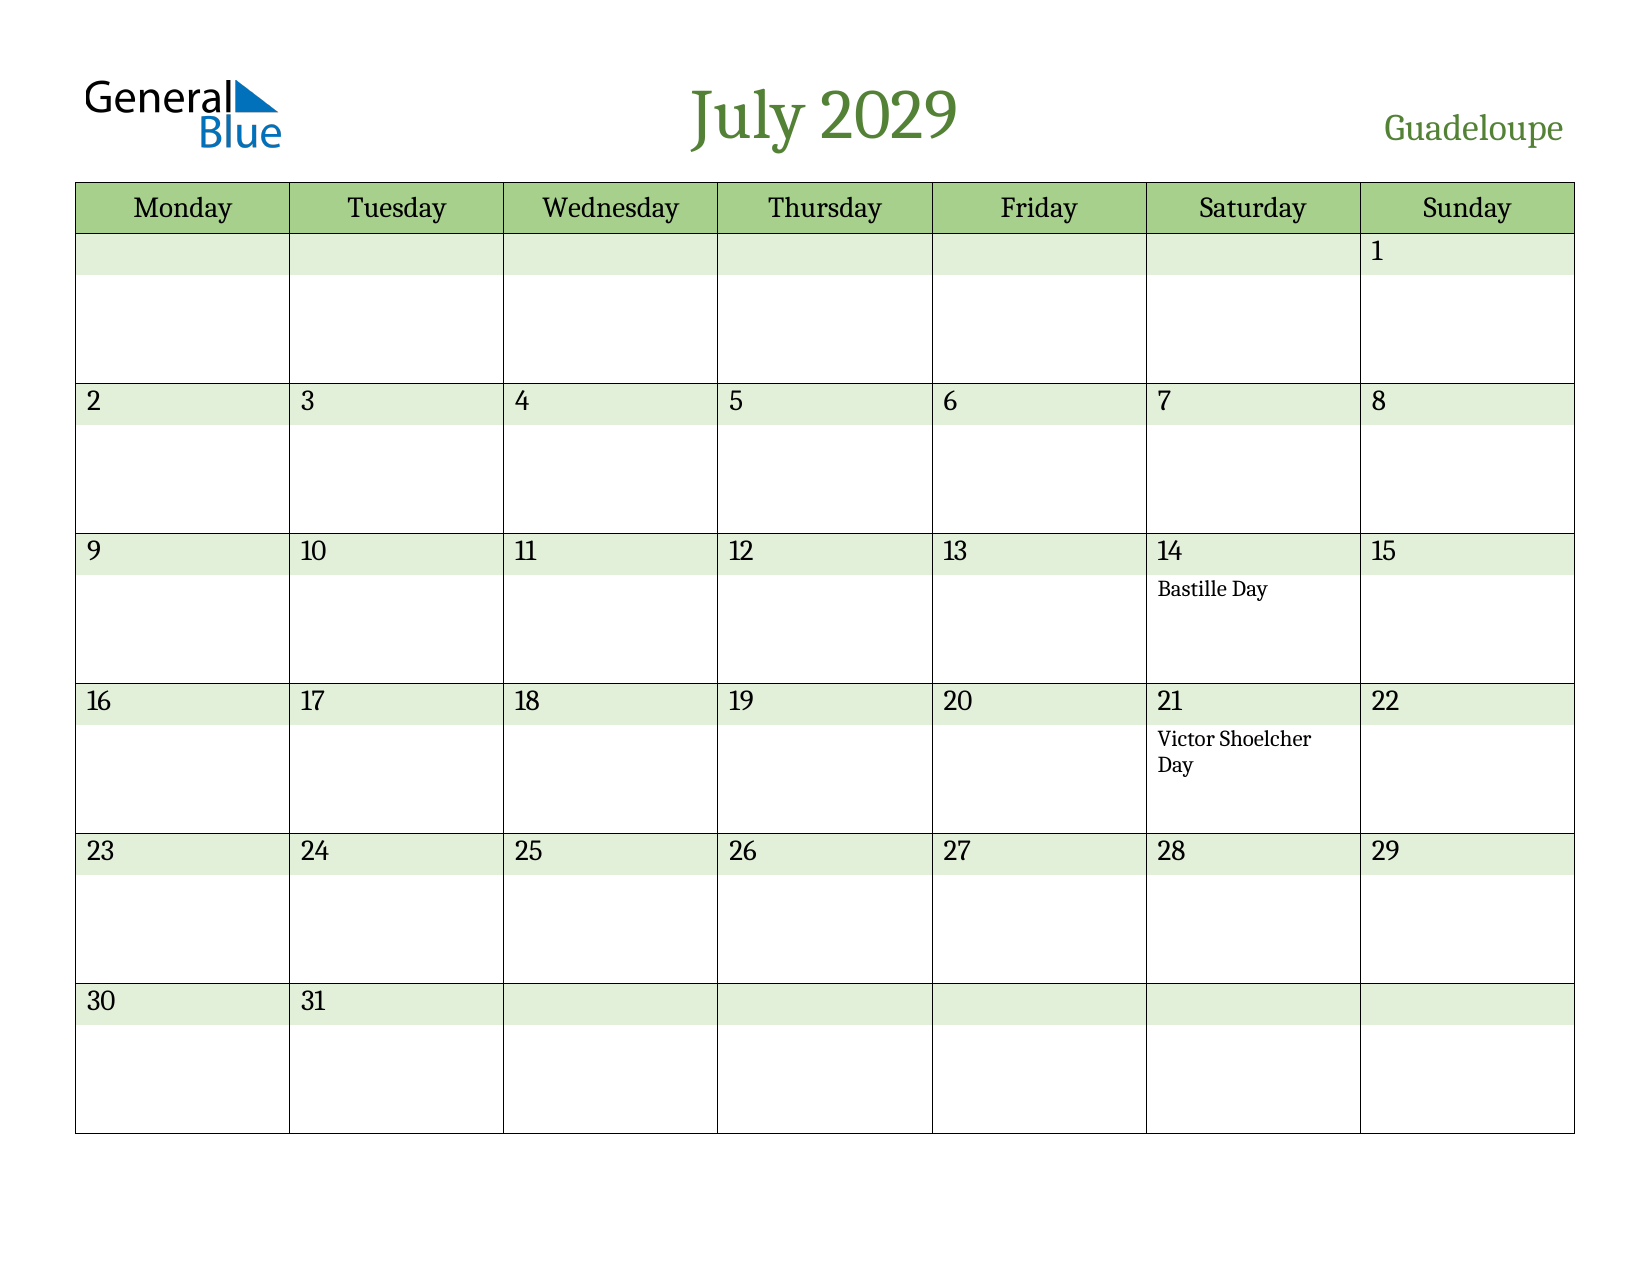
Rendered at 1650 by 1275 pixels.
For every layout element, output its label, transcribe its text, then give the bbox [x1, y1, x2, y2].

table_cell Tuesday [290, 183, 503, 233]
table_cell [290, 425, 503, 533]
table_cell [1361, 275, 1574, 383]
table_cell [1361, 425, 1574, 533]
table_cell Wednesday [504, 183, 717, 233]
table_cell [290, 275, 503, 383]
table_cell [718, 425, 932, 533]
table_cell [76, 234, 289, 275]
table_cell [76, 725, 289, 833]
table_cell 6 [933, 384, 1146, 425]
table_cell 3 [290, 384, 503, 425]
table_cell Saturday [1147, 183, 1360, 233]
table_cell 27 [933, 834, 1146, 875]
table_cell [1361, 984, 1574, 1025]
table_cell [1361, 875, 1574, 983]
table_cell 24 [290, 834, 503, 875]
table_cell [290, 875, 503, 983]
table_cell 29 [1361, 834, 1574, 875]
table_cell [504, 425, 717, 533]
table_cell 8 [1361, 384, 1574, 425]
table_cell [718, 275, 932, 383]
table_cell Bastille Day [1147, 575, 1360, 683]
table_cell [1361, 725, 1574, 833]
table_cell [1147, 984, 1360, 1025]
table_cell 25 [504, 834, 717, 875]
table_cell [1361, 575, 1574, 683]
table_header [76, 75, 503, 182]
table_cell 19 [718, 684, 932, 725]
table_cell [504, 234, 717, 275]
table_cell [504, 984, 717, 1025]
table_cell 17 [290, 684, 503, 725]
table_cell Monday [76, 183, 289, 233]
table_cell [76, 425, 289, 533]
table_cell Friday [933, 183, 1146, 233]
table_cell 14 [1147, 534, 1360, 575]
table_cell 22 [1361, 684, 1574, 725]
table_cell [76, 875, 289, 983]
table_cell [290, 234, 503, 275]
table_cell [290, 725, 503, 833]
table_cell [1147, 425, 1360, 533]
table_cell 11 [504, 534, 717, 575]
table_cell [933, 575, 1146, 683]
table_cell [1147, 875, 1360, 983]
table_cell [933, 275, 1146, 383]
table_cell [933, 425, 1146, 533]
table_cell 10 [290, 534, 503, 575]
table_cell [504, 1025, 717, 1133]
table_cell 18 [504, 684, 717, 725]
picture [86, 80, 281, 148]
table_cell [933, 234, 1146, 275]
table_cell [76, 275, 289, 383]
table_cell [504, 725, 717, 833]
table_cell 16 [76, 684, 289, 725]
table_cell [718, 984, 932, 1025]
table_cell 13 [933, 534, 1146, 575]
table_cell 31 [290, 984, 503, 1025]
table_cell 20 [933, 684, 1146, 725]
table_cell [504, 275, 717, 383]
table_cell 5 [718, 384, 932, 425]
table_cell 30 [76, 984, 289, 1025]
table_cell [718, 875, 932, 983]
table_cell Sunday [1361, 183, 1574, 233]
table_cell [290, 1025, 503, 1133]
table_cell 4 [504, 384, 717, 425]
table_cell 21 [1147, 684, 1360, 725]
table_cell [718, 725, 932, 833]
table_header July 2029 [504, 75, 1146, 182]
table_cell 9 [76, 534, 289, 575]
table_cell [76, 1025, 289, 1133]
table_cell 1 [1361, 234, 1574, 275]
table_cell [1147, 234, 1360, 275]
table_cell 12 [718, 534, 932, 575]
table_cell 26 [718, 834, 932, 875]
table_cell [933, 984, 1146, 1025]
table_cell [933, 875, 1146, 983]
table_header Guadeloupe [1146, 75, 1574, 182]
table_cell Victor Shoelcher Day [1147, 725, 1360, 833]
table_cell [718, 1025, 932, 1133]
table_cell [718, 234, 932, 275]
table_cell [504, 875, 717, 983]
table_cell Thursday [718, 183, 932, 233]
table_cell 7 [1147, 384, 1360, 425]
table_cell 28 [1147, 834, 1360, 875]
table_cell [718, 575, 932, 683]
table_cell [1147, 275, 1360, 383]
table_cell [933, 725, 1146, 833]
table_cell 23 [76, 834, 289, 875]
table_cell [1147, 1025, 1360, 1133]
table_cell 2 [76, 384, 289, 425]
table_cell [76, 575, 289, 683]
table_cell [504, 575, 717, 683]
table_cell [290, 575, 503, 683]
table_cell [1361, 1025, 1574, 1133]
table_cell [933, 1025, 1146, 1133]
table_cell 15 [1361, 534, 1574, 575]
